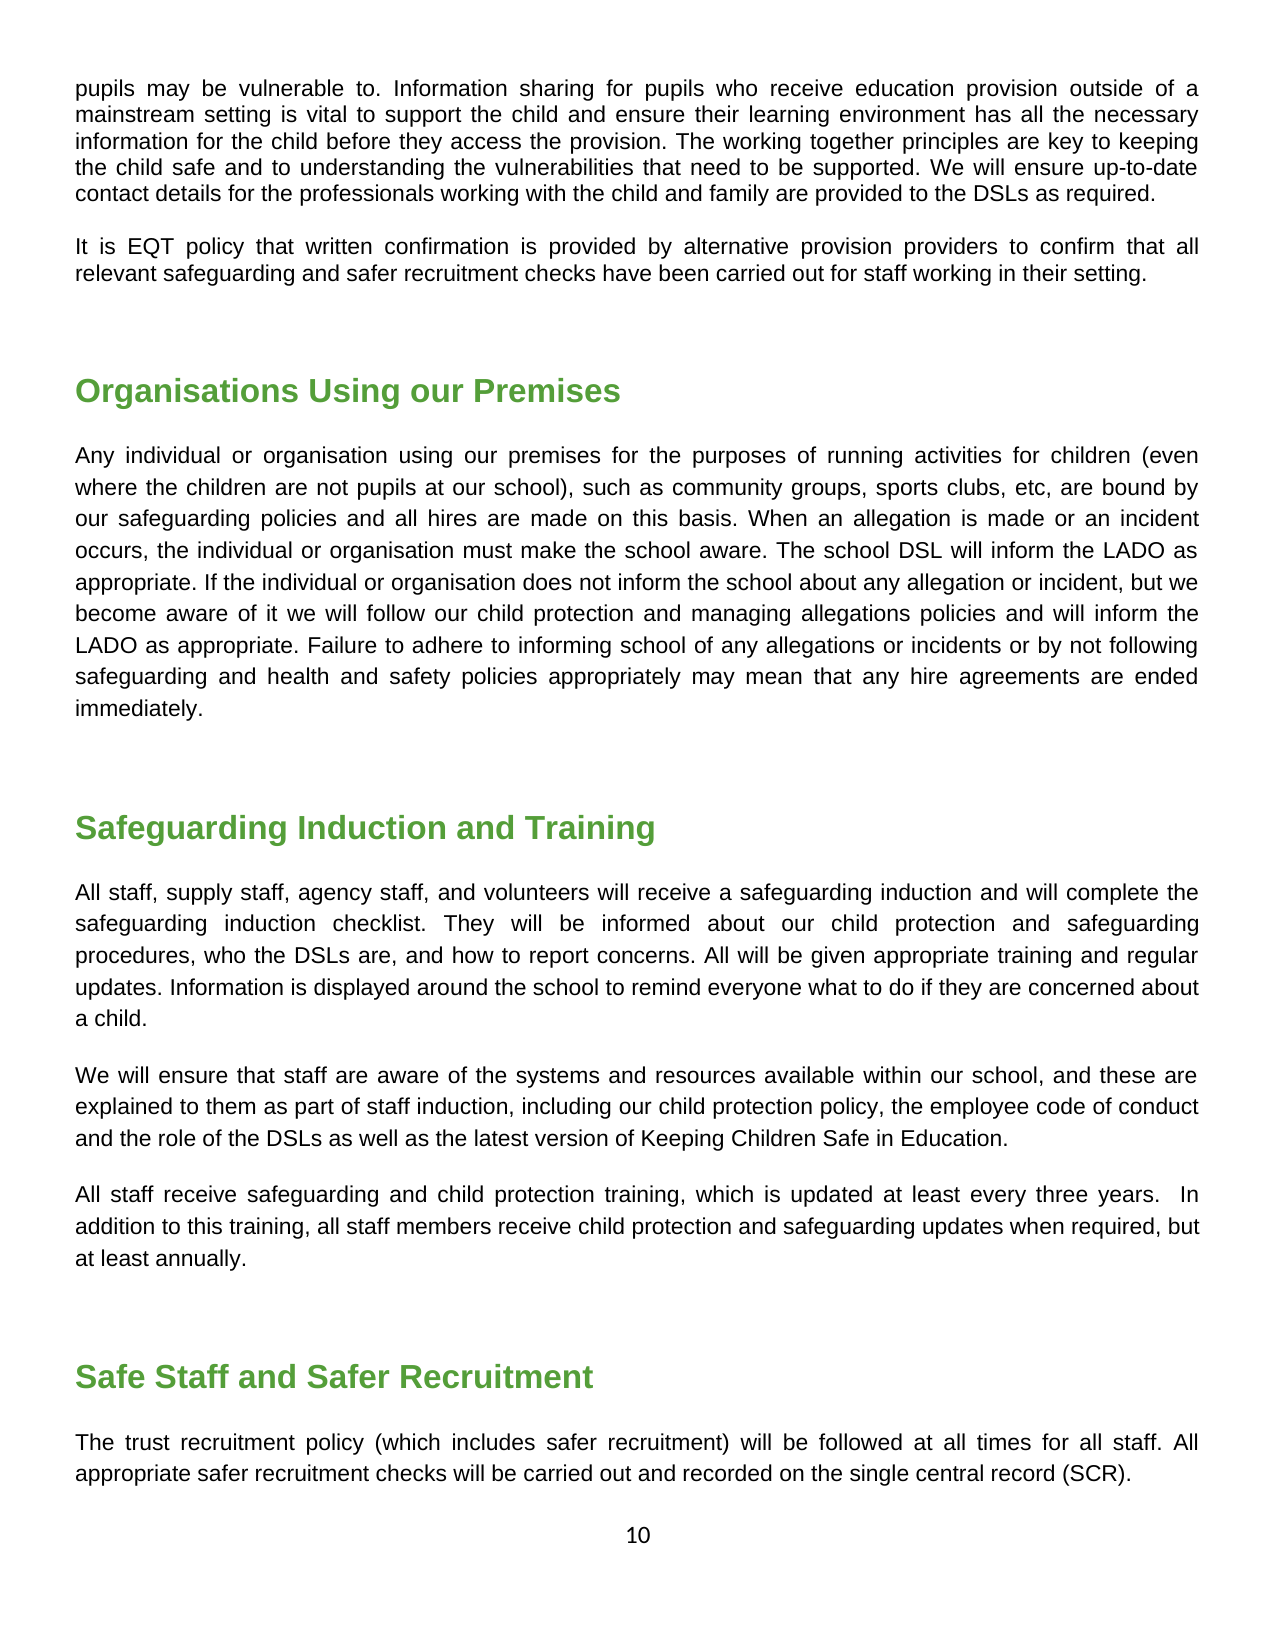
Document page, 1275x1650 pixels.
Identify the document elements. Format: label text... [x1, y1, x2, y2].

text We will ensure that staff are aware of the systems and resources available within our school, and these are explained to them as part of staff induction, including our child protection policy, the employee code of conduct and the role of the DSLs as well as the latest version of Keeping Children Safe in Education. [75, 1062, 1200, 1151]
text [75, 75, 1200, 207]
text All staff, supply staff, agency staff, and volunteers will receive a safeguarding induction and will complete the safeguarding induction checklist. They will be informed about our child protection and safeguarding procedures, who the DSLs are, and how to report concerns. All will be given appropriate training and regular updates. Information is displayed around the school to remind everyone what to do if they are concerned about a child. [75, 879, 1200, 1031]
text All staff receive safeguarding and child protection training, which is updated at least every three years. In addition to this training, all staff members receive child protection and safeguarding updates when required, but at least annually. [75, 1181, 1200, 1271]
text It is EQT policy that written confirmation is provided by alternative provision providers to confirm that all relevant safeguarding and safer recruitment checks have been carried out for staff working in their setting. [75, 233, 1200, 286]
text Safe Staff and Safer Recruitment [75, 1358, 1200, 1396]
text Safeguarding Induction and Training [75, 808, 1200, 846]
text Organisations Using our Premises [75, 371, 1200, 409]
text Any individual or organisation using our premises for the purposes of running activities for children (even where the children are not pupils at our school), such as community groups, sports clubs, etc, are bound by our safeguarding policies and all hires are made on this basis. When an allegation is made or an incident occurs, the individual or organisation must make the school aware. The school DSL will inform the LADO as appropriate. If the individual or organisation does not inform the school about any allegation or incident, but we become aware of it we will follow our child protection and managing allegations policies and will inform the LADO as appropriate. Failure to adhere to informing school of any allegations or incidents or by not following safeguarding and health and safety policies appropriately may mean that any hire agreements are ended immediately. [75, 442, 1200, 721]
text The trust recruitment policy (which includes safer recruitment) will be followed at all times for all staff. All appropriate safer recruitment checks will be carried out and recorded on the single central record (SCR). [75, 1429, 1200, 1487]
